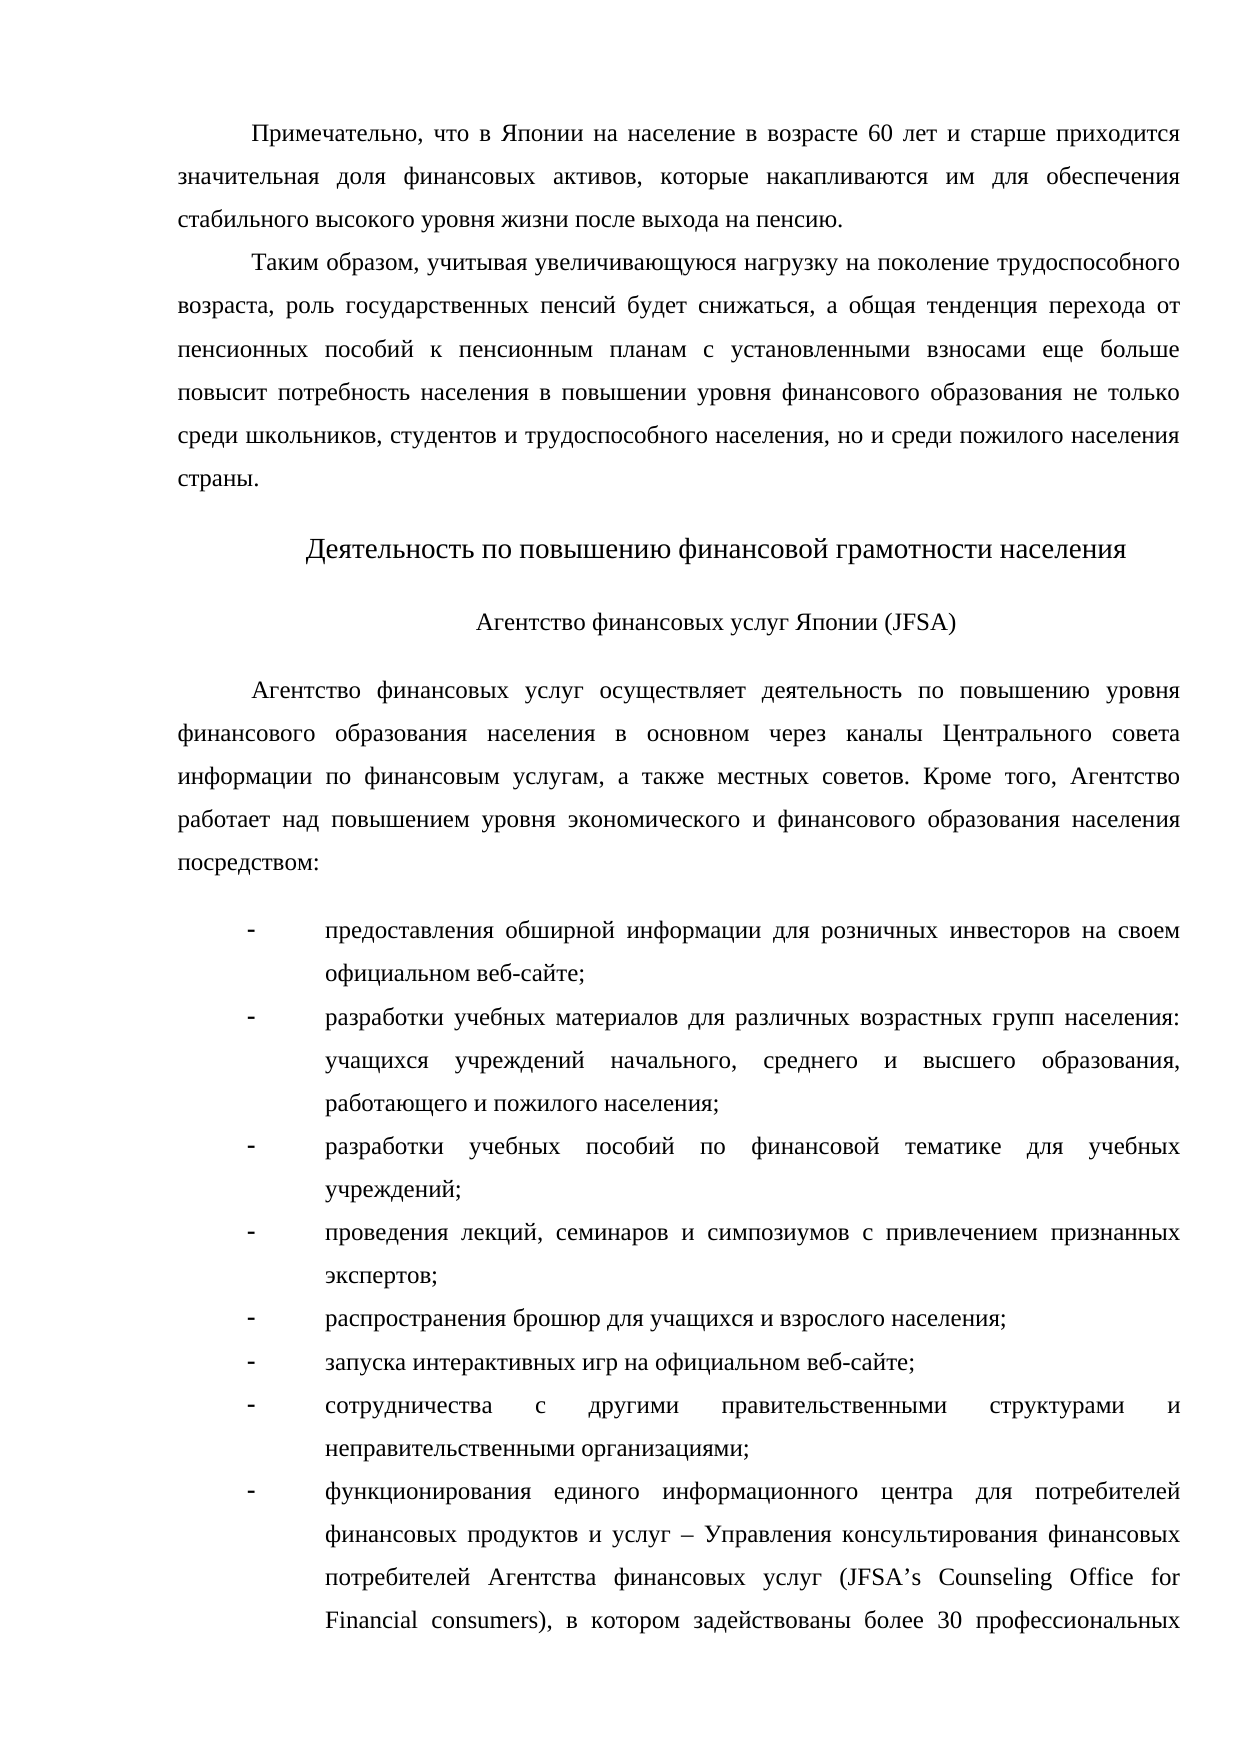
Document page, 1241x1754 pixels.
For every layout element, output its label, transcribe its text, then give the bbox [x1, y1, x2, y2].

text Агентство финансовых услуг осуществляет деятельность по повышению уровня финансового образования населения в основном через каналы Центрального совета информации по финансовым услугам, а также местных советов. Кроме того, Агентство работает над повышением уровня экономического и финансового образования населения посредством: [177, 675, 1181, 876]
list запуска интерактивных игр на официальном веб-сайте; [251, 1347, 1181, 1375]
text Агентство финансовых услуг Японии (JFSA) [177, 607, 1181, 635]
list проведения лекций, семинаров и симпозиумов с привлечением признанных экспертов; [251, 1217, 1181, 1289]
list сотрудничества с другими правительственными структурами и неправительственными организациями; [251, 1390, 1181, 1462]
list разработки учебных пособий по финансовой тематике для учебных учреждений; [251, 1131, 1181, 1203]
list предоставления обширной информации для розничных инвесторов на своем официальном веб-сайте; [251, 915, 1181, 987]
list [251, 1476, 1181, 1634]
text Таким образом, учитывая увеличивающуюся нагрузку на поколение трудоспособного возраста, роль государственных пенсий будет снижаться, а общая тенденция перехода от пенсионных пособий к пенсионным планам с установленными взносами еще больше повысит потребность населения в повышении уровня финансового образования не только среди школьников, студентов и трудоспособного населения, но и среди пожилого населения страны. [177, 247, 1181, 492]
list разработки учебных материалов для различных возрастных групп населения: учащихся учреждений начального, среднего и высшего образования, работающего и пожилого населения; [251, 1002, 1181, 1117]
text Деятельность по повышению финансовой грамотности населения [177, 531, 1181, 565]
list распространения брошюр для учащихся и взрослого населения; [251, 1303, 1181, 1332]
text Примечательно, что в Японии на население в возрасте 60 лет и старше приходится значительная доля финансовых активов, которые накапливаются им для обеспечения стабильного высокого уровня жизни после выхода на пенсию. [177, 118, 1181, 233]
